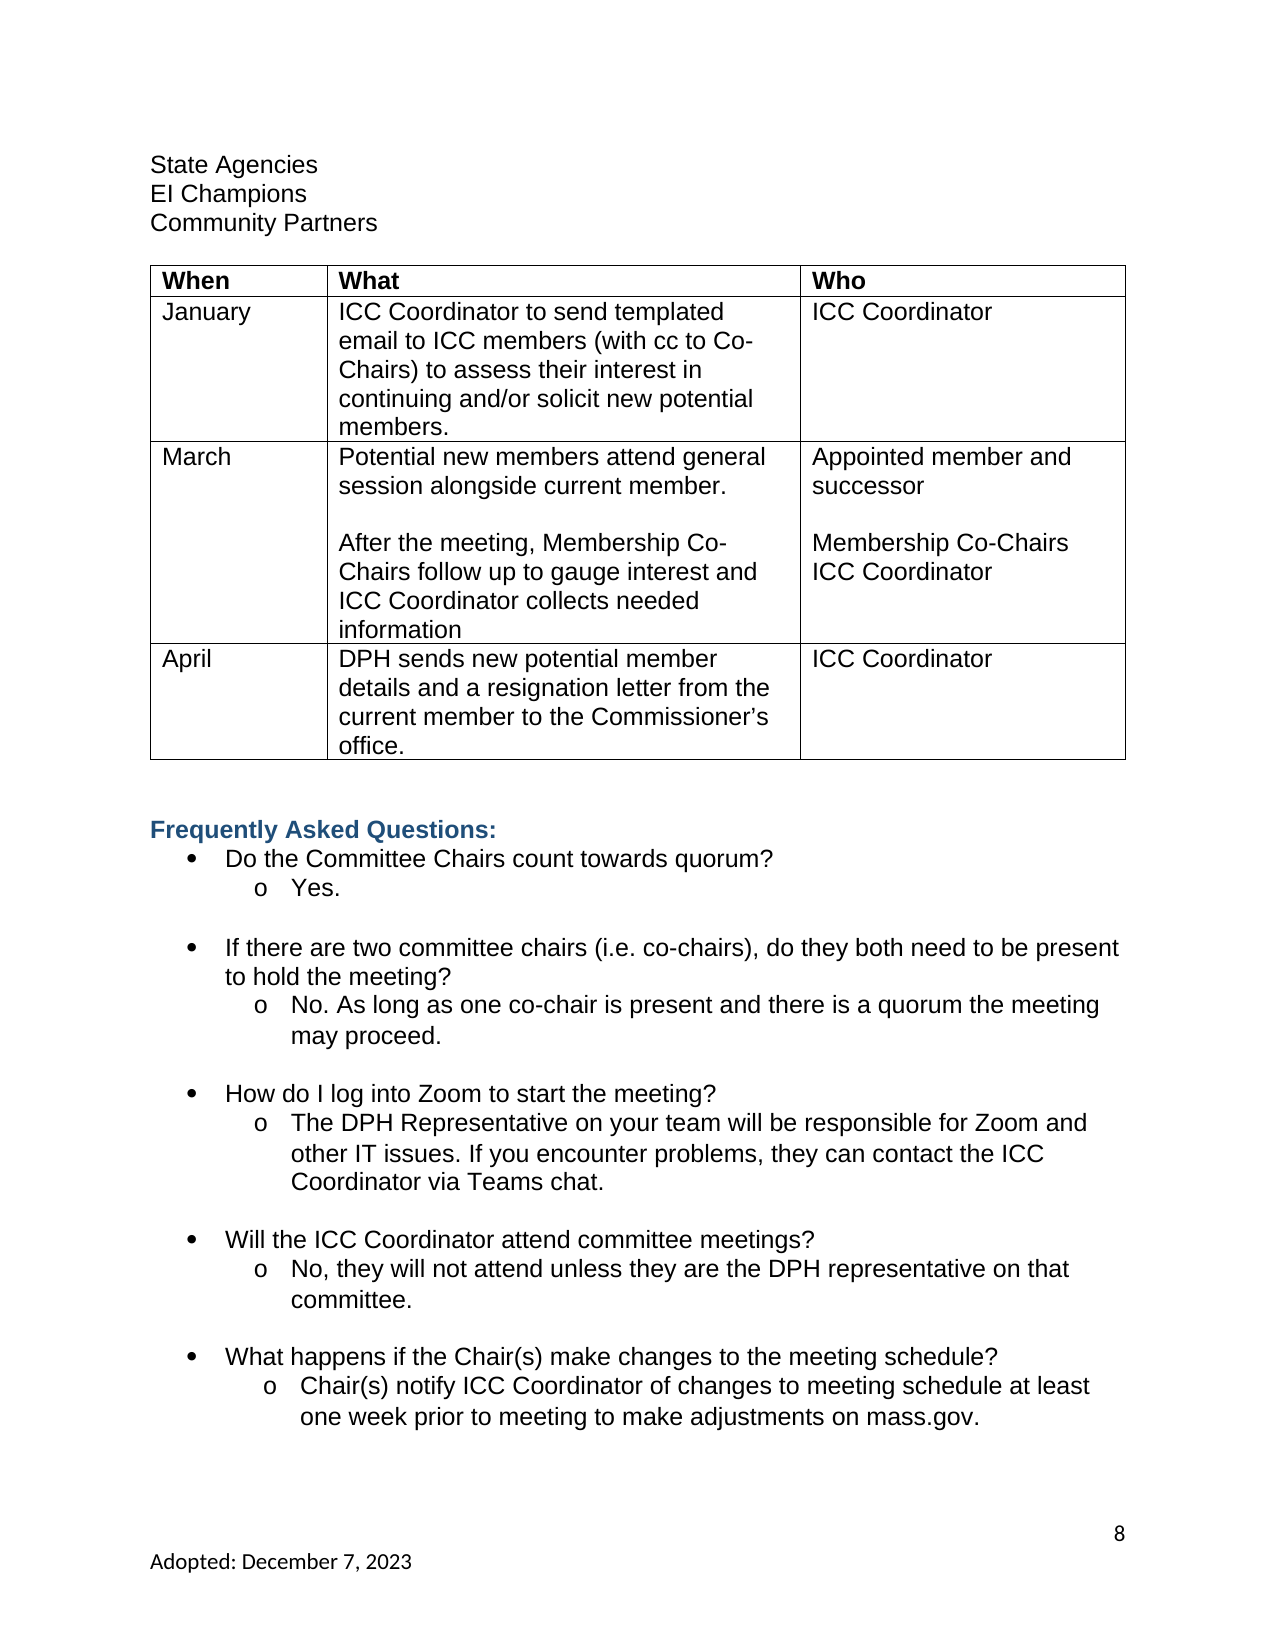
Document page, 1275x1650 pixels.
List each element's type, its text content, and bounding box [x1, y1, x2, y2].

table_cell Potential new members attend general session alongside current member. After the meeting, Membership Co-Chairs follow up to gauge interest and ICC Coordinator collects needed information [328, 442, 800, 643]
list How do I log into Zoom to start the meeting? [187, 1079, 1125, 1108]
table_cell March [151, 442, 327, 643]
table_cell April [151, 644, 327, 759]
list If there are two committee chairs (i.e. co-chairs), do they both need to be present to hold the meeting? [187, 933, 1125, 990]
list Will the ICC Coordinator attend committee meetings? [187, 1225, 1125, 1254]
table_cell Appointed member and successor Membership Co-Chairs ICC Coordinator [801, 442, 1125, 643]
list No. As long as one co-chair is present and there is a quorum the meeting may proceed. [253, 990, 1125, 1050]
table_header Who [801, 266, 1125, 296]
subtitle Frequently Asked Questions: [150, 816, 1125, 844]
list No, they will not attend unless they are the DPH representative on that committee. [253, 1254, 1125, 1313]
list What happens if the Chair(s) make changes to the meeting schedule? [187, 1342, 1125, 1371]
table_cell January [151, 297, 327, 441]
list Do the Committee Chairs count towards quorum? [187, 844, 1125, 873]
table_header What [328, 266, 800, 296]
table_cell ICC Coordinator [801, 644, 1125, 759]
table_cell ICC Coordinator to send templated email to ICC members (with cc to Co-Chairs) to assess their interest in continuing and/or solicit new potential members. [328, 297, 800, 441]
table_cell ICC Coordinator [801, 297, 1125, 441]
text State Agencies [150, 150, 1125, 179]
list The DPH Representative on your team will be responsible for Zoom and other IT issues. If you encounter problems, they can contact the ICC Coordinator via Teams chat. [253, 1108, 1125, 1196]
list Yes. [253, 873, 1125, 904]
text EI Champions [150, 179, 1125, 207]
text Community Partners [150, 207, 1125, 236]
table_header When [151, 266, 327, 296]
table_cell DPH sends new potential member details and a resignation letter from the current member to the Commissioner’s office. [328, 644, 800, 759]
list Chair(s) notify ICC Coordinator of changes to meeting schedule at least one week prior to meeting to make adjustments on mass.gov. [262, 1371, 1125, 1431]
